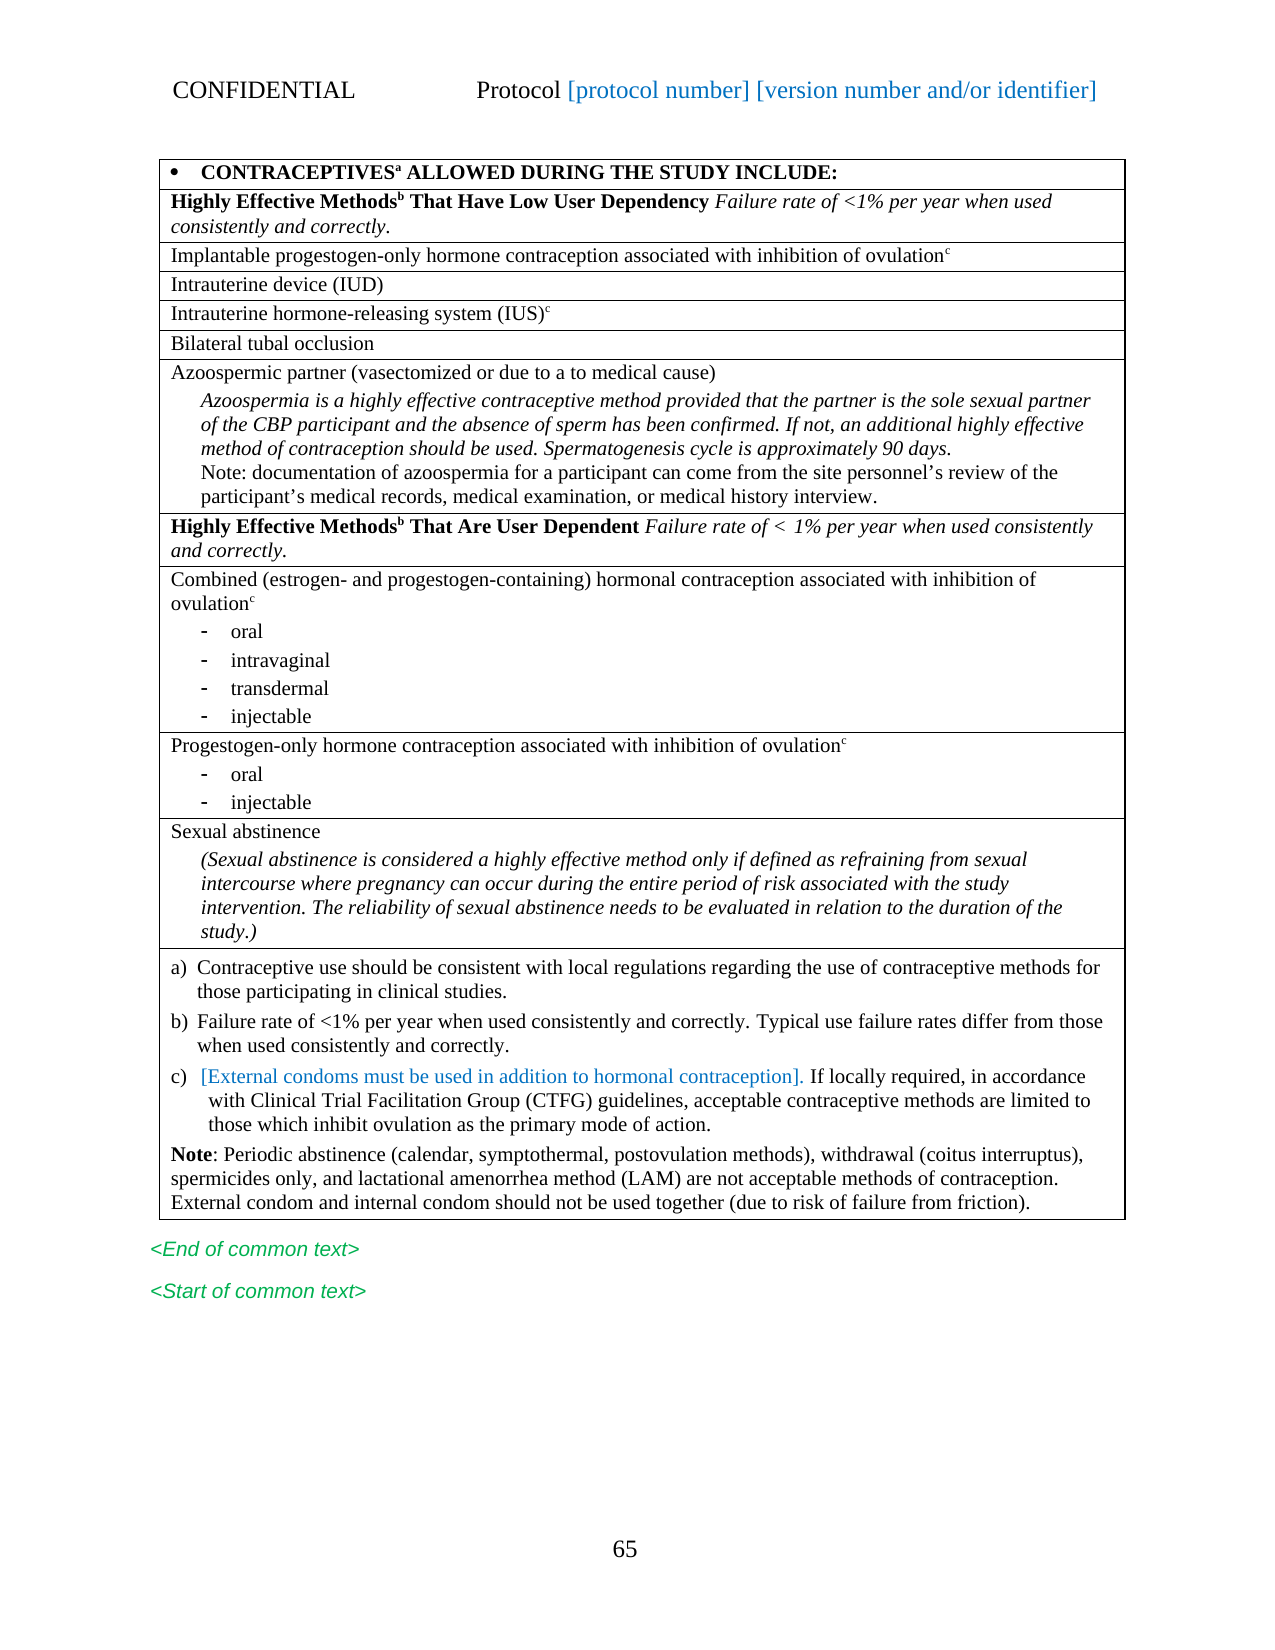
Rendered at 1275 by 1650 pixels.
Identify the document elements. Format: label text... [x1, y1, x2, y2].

text <End of common text> [150, 1232, 1125, 1261]
text <Start of common text> [150, 1274, 1125, 1303]
table_cell Intrauterine device (IUD) [160, 272, 1124, 300]
table_cell a) Contraceptive use should be consistent with local regulations regarding the use of contraceptive methods for those participating in clinical studies. b) Failure rate of <1% per year when used consistently and correctly. Typical use failure rates differ from those when used consistently and correctly. [External condoms must be used in addition to hormonal contraception]. If locally required, in accordance with Clinical Trial Facilitation Group (CTFG) guidelines, acceptable contraceptive methods are limited to those which inhibit ovulation as the primary mode of action. Note: Periodic abstinence (calendar, symptothermal, postovulation methods), withdrawal (coitus interruptus), spermicides only, and lactational amenorrhea method (LAM) are not acceptable methods of contraception. External condom and internal condom should not be used together (due to risk of failure from friction). [160, 949, 1124, 1218]
table_cell Sexual abstinence (Sexual abstinence is considered a highly effective method only if defined as refraining from sexual intercourse where pregnancy can occur during the entire period of risk associated with the study intervention. The reliability of sexual abstinence needs to be evaluated in relation to the duration of the study.) [160, 819, 1124, 948]
table_cell Azoospermic partner (vasectomized or due to a to medical cause) Azoospermia is a highly effective contraceptive method provided that the partner is the sole sexual partner of the CBP participant and the absence of sperm has been confirmed. If not, an additional highly effective method of contraception should be used. Spermatogenesis cycle is approximately 90 days. Note: documentation of azoospermia for a participant can come from the site personnel’s review of the participant’s medical records, medical examination, or medical history interview. [160, 360, 1124, 513]
table_cell Progestogen-only hormone contraception associated with inhibition of ovulationc oral injectable [160, 733, 1124, 818]
table_header CONTRACEPTIVESa ALLOWED DURING THE STUDY INCLUDE: [160, 160, 1124, 188]
table_cell Implantable progestogen-only hormone contraception associated with inhibition of ovulationc [160, 243, 1124, 271]
table_cell Highly Effective Methodsb That Have Low User Dependency Failure rate of <1% per year when used consistently and correctly. [160, 190, 1124, 242]
table_cell Bilateral tubal occlusion [160, 331, 1124, 359]
table_cell Combined (estrogen- and progestogen-containing) hormonal contraception associated with inhibition of ovulationc oral intravaginal transdermal injectable [160, 567, 1124, 732]
table_cell Highly Effective Methodsb That Are User Dependent Failure rate of < 1% per year when used consistently and correctly. [160, 514, 1124, 566]
table_cell Intrauterine hormone-releasing system (IUS)c [160, 301, 1124, 329]
